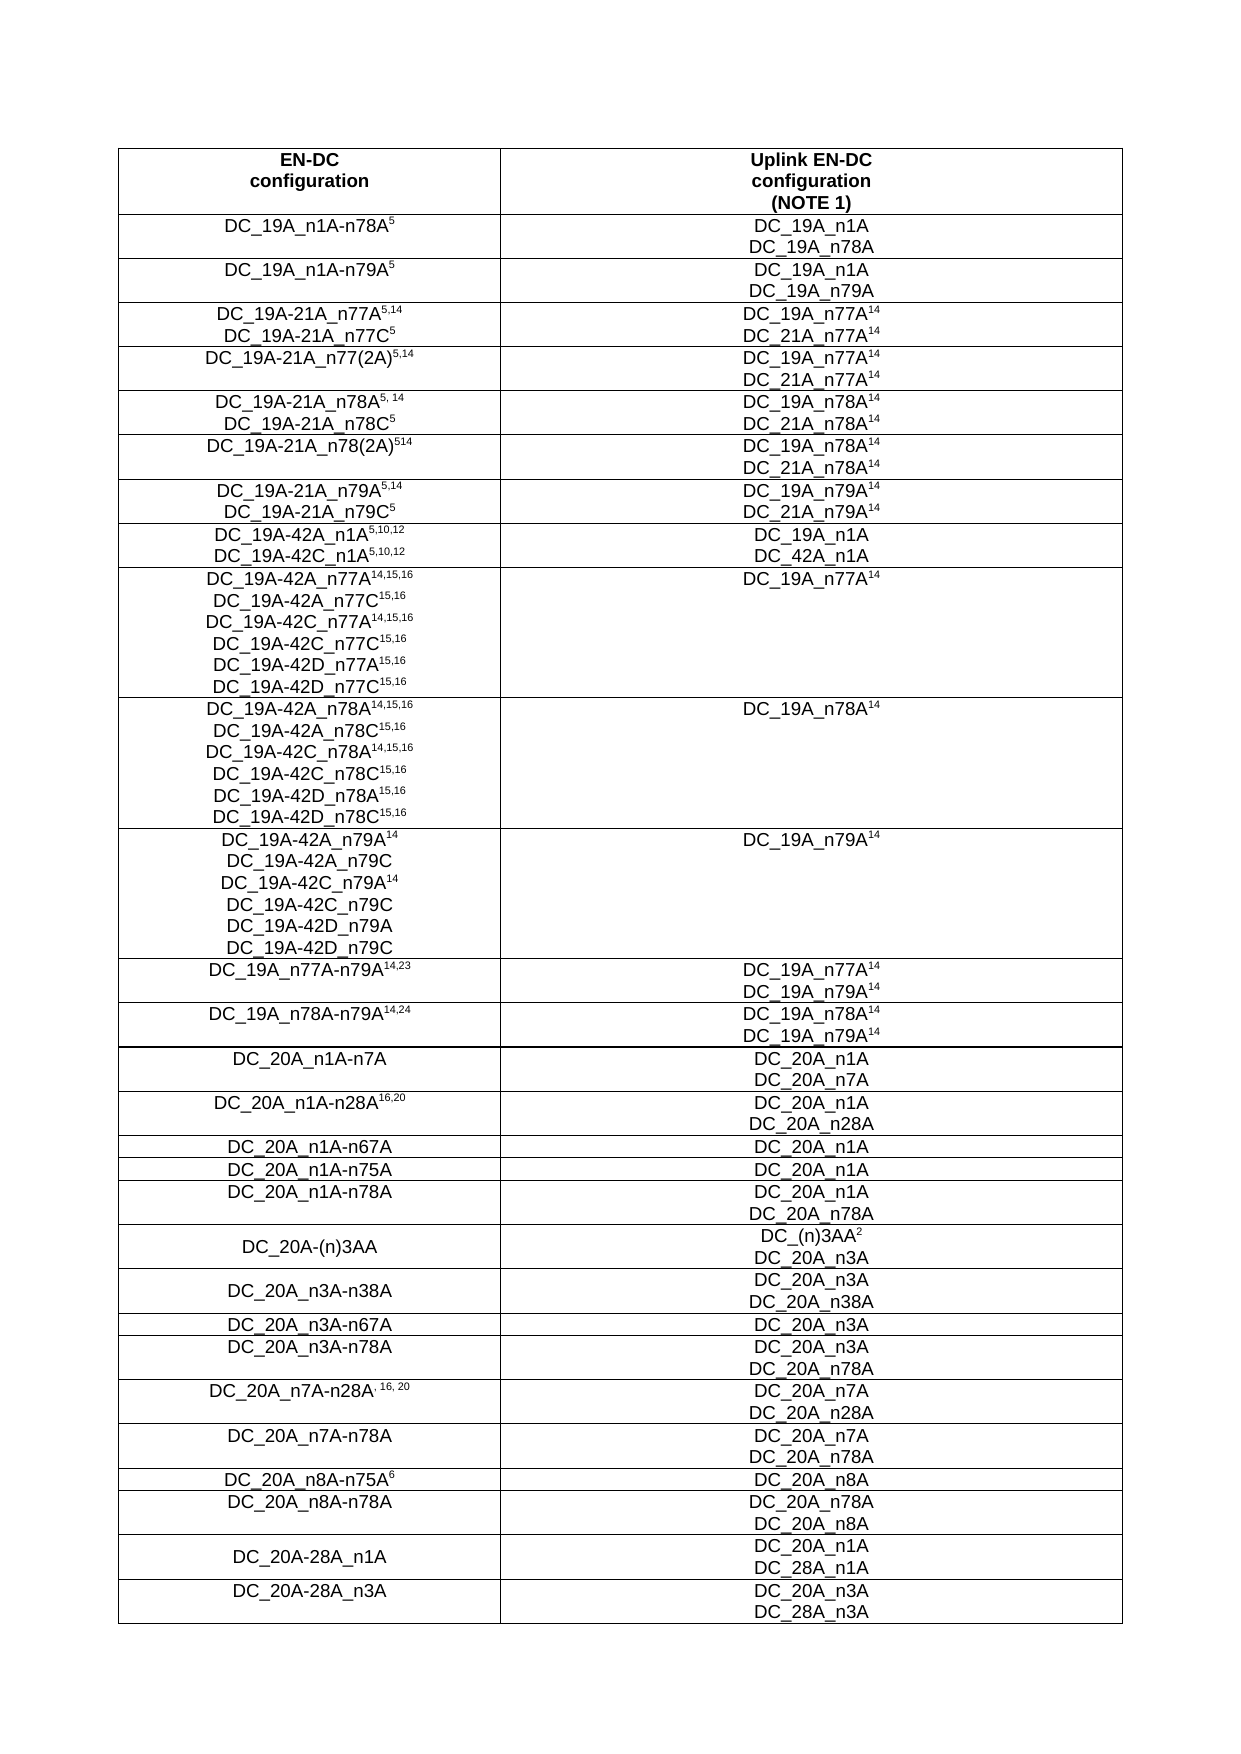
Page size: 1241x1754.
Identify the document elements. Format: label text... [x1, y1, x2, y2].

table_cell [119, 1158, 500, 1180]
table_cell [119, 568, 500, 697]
table_header EN-DC configuration [119, 149, 500, 213]
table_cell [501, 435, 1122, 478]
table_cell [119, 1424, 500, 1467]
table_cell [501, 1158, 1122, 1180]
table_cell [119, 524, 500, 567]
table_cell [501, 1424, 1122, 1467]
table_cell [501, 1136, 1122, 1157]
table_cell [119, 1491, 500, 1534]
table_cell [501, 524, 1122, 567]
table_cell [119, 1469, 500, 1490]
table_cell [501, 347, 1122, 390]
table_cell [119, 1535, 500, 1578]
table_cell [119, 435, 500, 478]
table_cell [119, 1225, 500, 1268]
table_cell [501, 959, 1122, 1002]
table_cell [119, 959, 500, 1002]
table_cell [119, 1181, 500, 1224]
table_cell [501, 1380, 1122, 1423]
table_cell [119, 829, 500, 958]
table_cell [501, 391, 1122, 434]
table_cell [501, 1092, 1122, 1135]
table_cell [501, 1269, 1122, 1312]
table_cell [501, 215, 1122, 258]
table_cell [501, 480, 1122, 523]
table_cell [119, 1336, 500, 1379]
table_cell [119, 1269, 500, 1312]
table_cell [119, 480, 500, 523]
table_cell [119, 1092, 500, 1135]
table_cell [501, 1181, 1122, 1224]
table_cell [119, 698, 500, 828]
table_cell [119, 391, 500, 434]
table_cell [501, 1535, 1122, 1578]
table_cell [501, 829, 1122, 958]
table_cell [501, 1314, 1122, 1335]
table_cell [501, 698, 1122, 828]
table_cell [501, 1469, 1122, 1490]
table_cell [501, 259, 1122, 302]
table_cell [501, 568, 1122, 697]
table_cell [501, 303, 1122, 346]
table_header Uplink EN-DC configuration (NOTE 1) [501, 149, 1122, 213]
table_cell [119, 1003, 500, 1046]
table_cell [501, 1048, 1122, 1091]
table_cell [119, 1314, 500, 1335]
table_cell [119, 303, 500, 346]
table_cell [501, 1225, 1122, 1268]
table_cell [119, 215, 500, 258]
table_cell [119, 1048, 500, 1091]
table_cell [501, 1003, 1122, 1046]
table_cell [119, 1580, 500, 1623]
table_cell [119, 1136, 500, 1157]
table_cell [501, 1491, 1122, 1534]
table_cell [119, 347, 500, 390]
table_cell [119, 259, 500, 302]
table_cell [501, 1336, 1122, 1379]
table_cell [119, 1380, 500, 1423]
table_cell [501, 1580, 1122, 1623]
